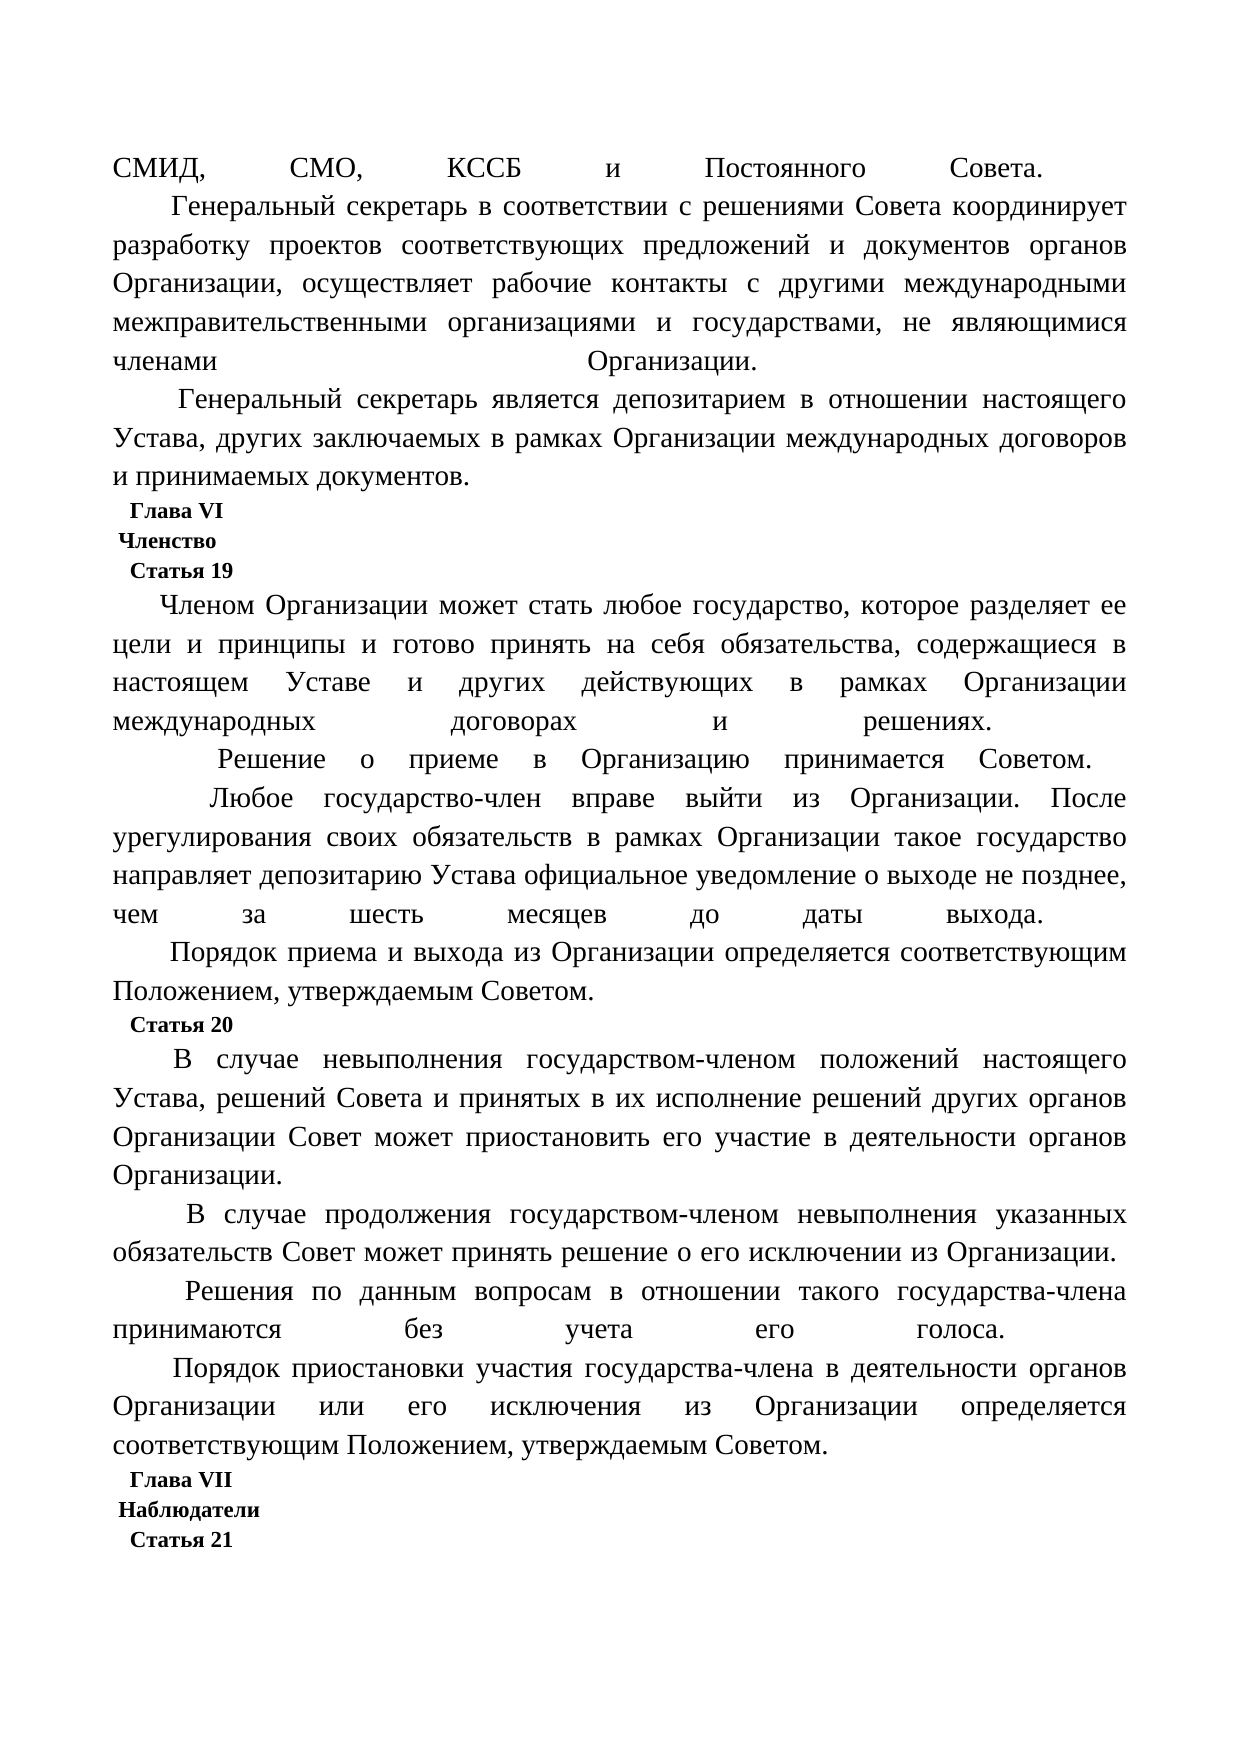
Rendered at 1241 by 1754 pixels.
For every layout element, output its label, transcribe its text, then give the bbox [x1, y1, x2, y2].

text Глава VII Наблюдатели [112, 1466, 1128, 1522]
text Статья 21 [112, 1526, 1128, 1552]
text Членом Организации может стать любое государство, которое разделяет ее цели и принципы и готово принять на себя обязательства, содержащиеся в настоящем Уставе и других действующих в рамках Организации международных договорах и решениях. Решение о приеме в Организацию принимается Советом. Любое государство-член вправе выйти из Организации. После урегулирования своих обязательств в рамках Организации такое государство направляет депозитарию Устава официальное уведомление о выходе не позднее, чем за шесть месяцев до даты выхода. Порядок приема и выхода из Организации определяется соответствующим Положением, утверждаемым Советом. [112, 587, 1128, 1006]
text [112, 150, 1128, 492]
text Статья 19 [112, 557, 1128, 584]
text В случае невыполнения государством-членом положений настоящего Устава, решений Совета и принятых в их исполнение решений других органов Организации Совет может приостановить его участие в деятельности органов Организации. В случае продолжения государством-членом невыполнения указанных обязательств Совет может принять решение о его исключении из Организации. Решения по данным вопросам в отношении такого государства-члена принимаются без учета его голоса. Порядок приостановки участия государства-члена в деятельности органов Организации или его исключения из Организации определяется соответствующим Положением, утверждаемым Советом. [112, 1042, 1128, 1461]
text Глава VI Членство [112, 497, 1128, 553]
text Статья 20 [112, 1011, 1128, 1038]
